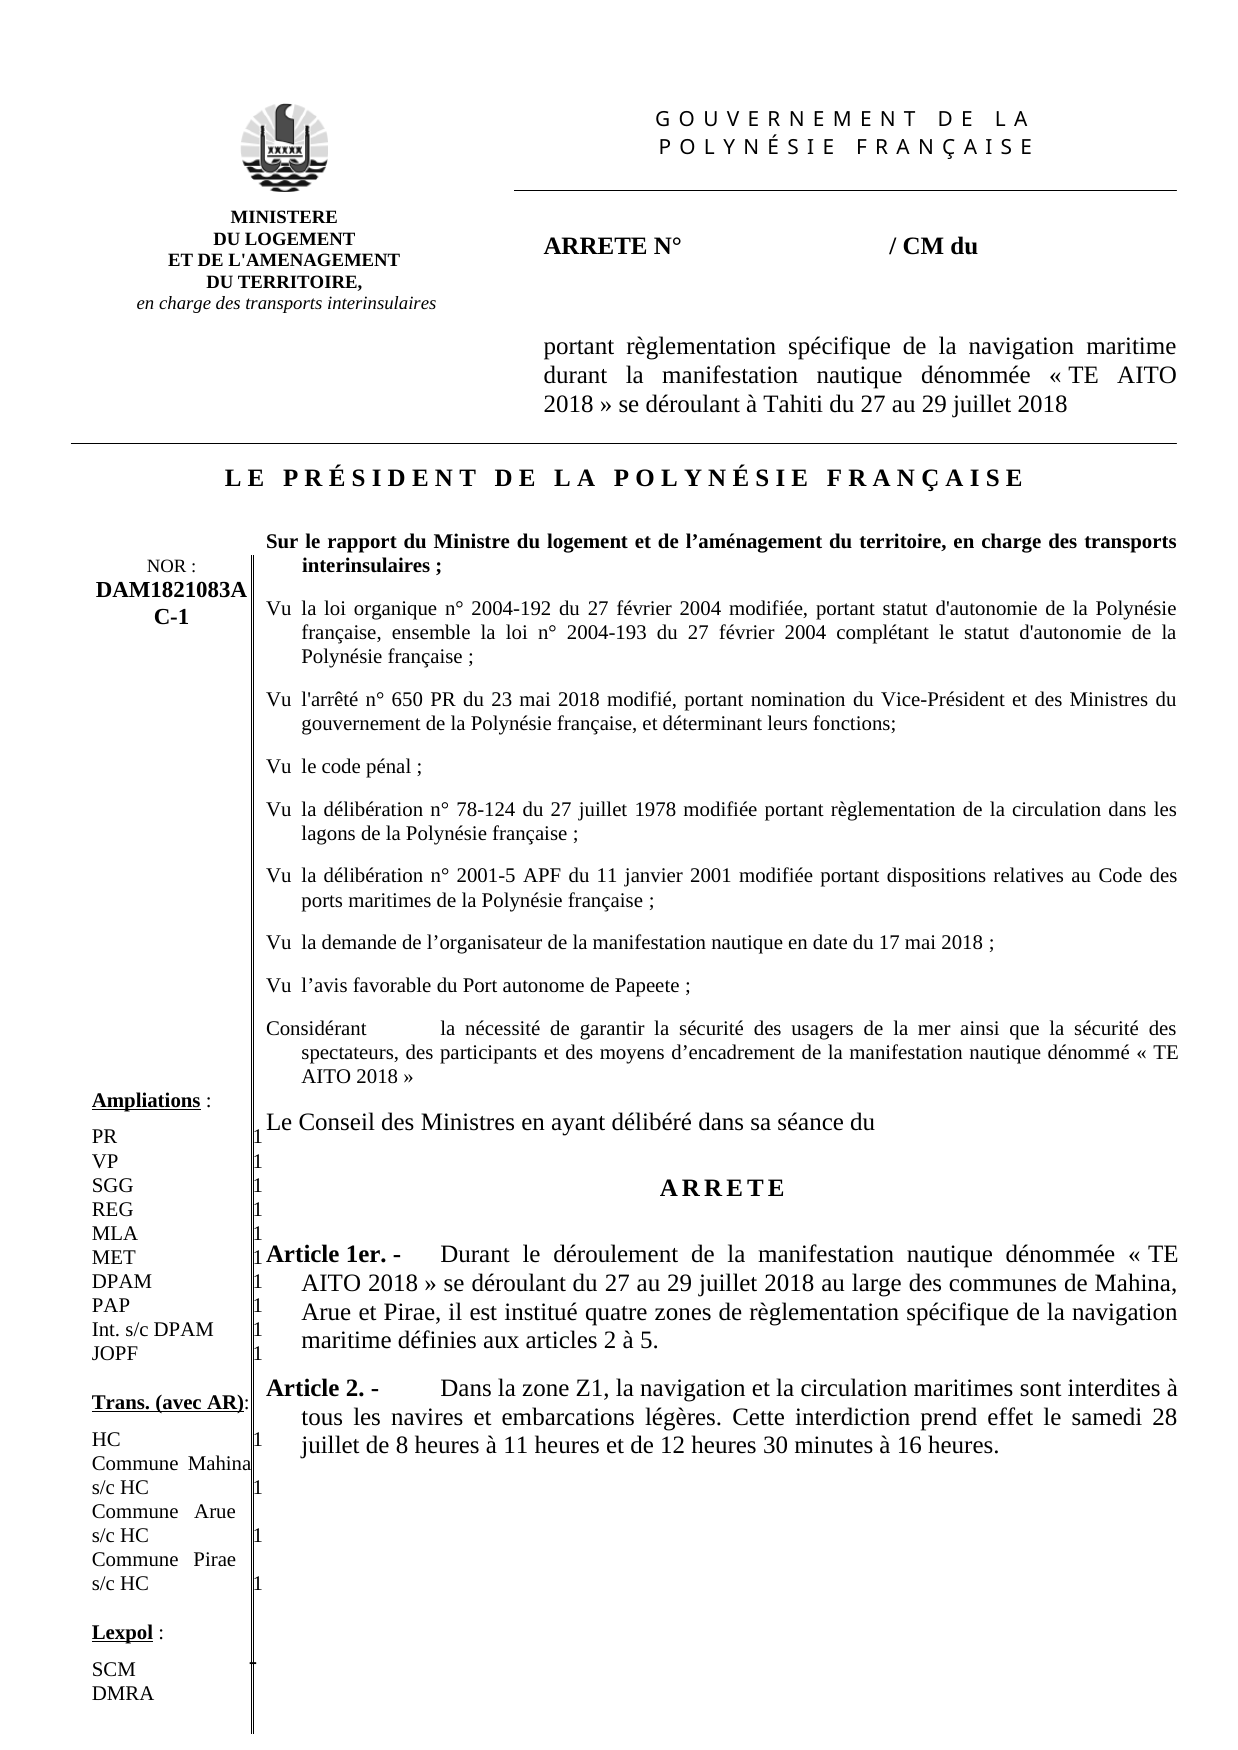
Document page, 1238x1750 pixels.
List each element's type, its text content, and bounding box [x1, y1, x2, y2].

text ARRETE [71, 1173, 1178, 1202]
table_header [63, 104, 506, 206]
text Le Conseil des Ministres en ayant délibéré dans sa séance du [71, 1107, 1178, 1136]
text la demande de l’organisateur de la manifestation nautique en date du 17 mai 2018 ; [71, 930, 1178, 954]
table_header GOUVERNEMENT DE LA POLYNéSIE FRANçAISE [506, 104, 1185, 206]
table_cell MINISTERE DU LOGEMENT ET DE L'AMENAGEMENT DU TERRITOIRE, en charge des transports interinsulaires [63, 206, 506, 442]
text la nécessité de garantir la sécurité des usagers de la mer ainsi que la sécurité des spectateurs, des participants et des moyens d’encadrement de la manifestation nautique dénommé « TE AITO 2018 » [71, 1016, 1178, 1088]
table_cell ARRETE N° / CM du portant règlementation spécifique de la navigation maritime durant la manifestation nautique dénommée « TE AITO 2018 » se déroulant à Tahiti du 27 au 29 juillet 2018 [506, 206, 1185, 442]
text le code pénal ; [71, 754, 1178, 778]
text l’avis favorable du Port autonome de Papeete ; [71, 973, 1178, 997]
subtitle Durant le déroulement de la manifestation nautique dénommée « TE AITO 2018 » se déroulant du 27 au 29 juillet 2018 au large des communes de Mahina, Arue et Pirae, il est institué quatre zones de règlementation spécifique de la navigation maritime définies aux articles 2 à 5. [71, 1239, 1178, 1354]
text Sur le rapport du Ministre du logement et de l’aménagement du territoire, en charge des transports interinsulaires ; [71, 529, 1178, 577]
text la délibération n° 78-124 du 27 juillet 1978 modifiée portant règlementation de la circulation dans les lagons de la Polynésie française ; [71, 797, 1178, 845]
text l'arrêté n° 650 PR du 23 mai 2018 modifié, portant nomination du Vice-Président et des Ministres du gouvernement de la Polynésie française, et déterminant leurs fonctions; [71, 687, 1178, 735]
table_cell Le Président de la Polynésie française [63, 443, 1185, 510]
text la délibération n° 2001-5 APF du 11 janvier 2001 modifiée portant dispositions relatives au Code des ports maritimes de la Polynésie française ; [71, 863, 1178, 912]
subtitle Dans la zone Z1, la navigation et la circulation maritimes sont interdites à tous les navires et embarcations légères. Cette interdiction prend effet le samedi 28 juillet de 8 heures à 11 heures et de 12 heures 30 minutes à 16 heures. [71, 1373, 1178, 1459]
list la loi organique n° 2004-192 du 27 février 2004 modifiée, portant statut d'autonomie de la Polynésie française, ensemble la loi n° 2004-193 du 27 février 2004 complétant le statut d'autonomie de la Polynésie française ; [71, 596, 1178, 668]
